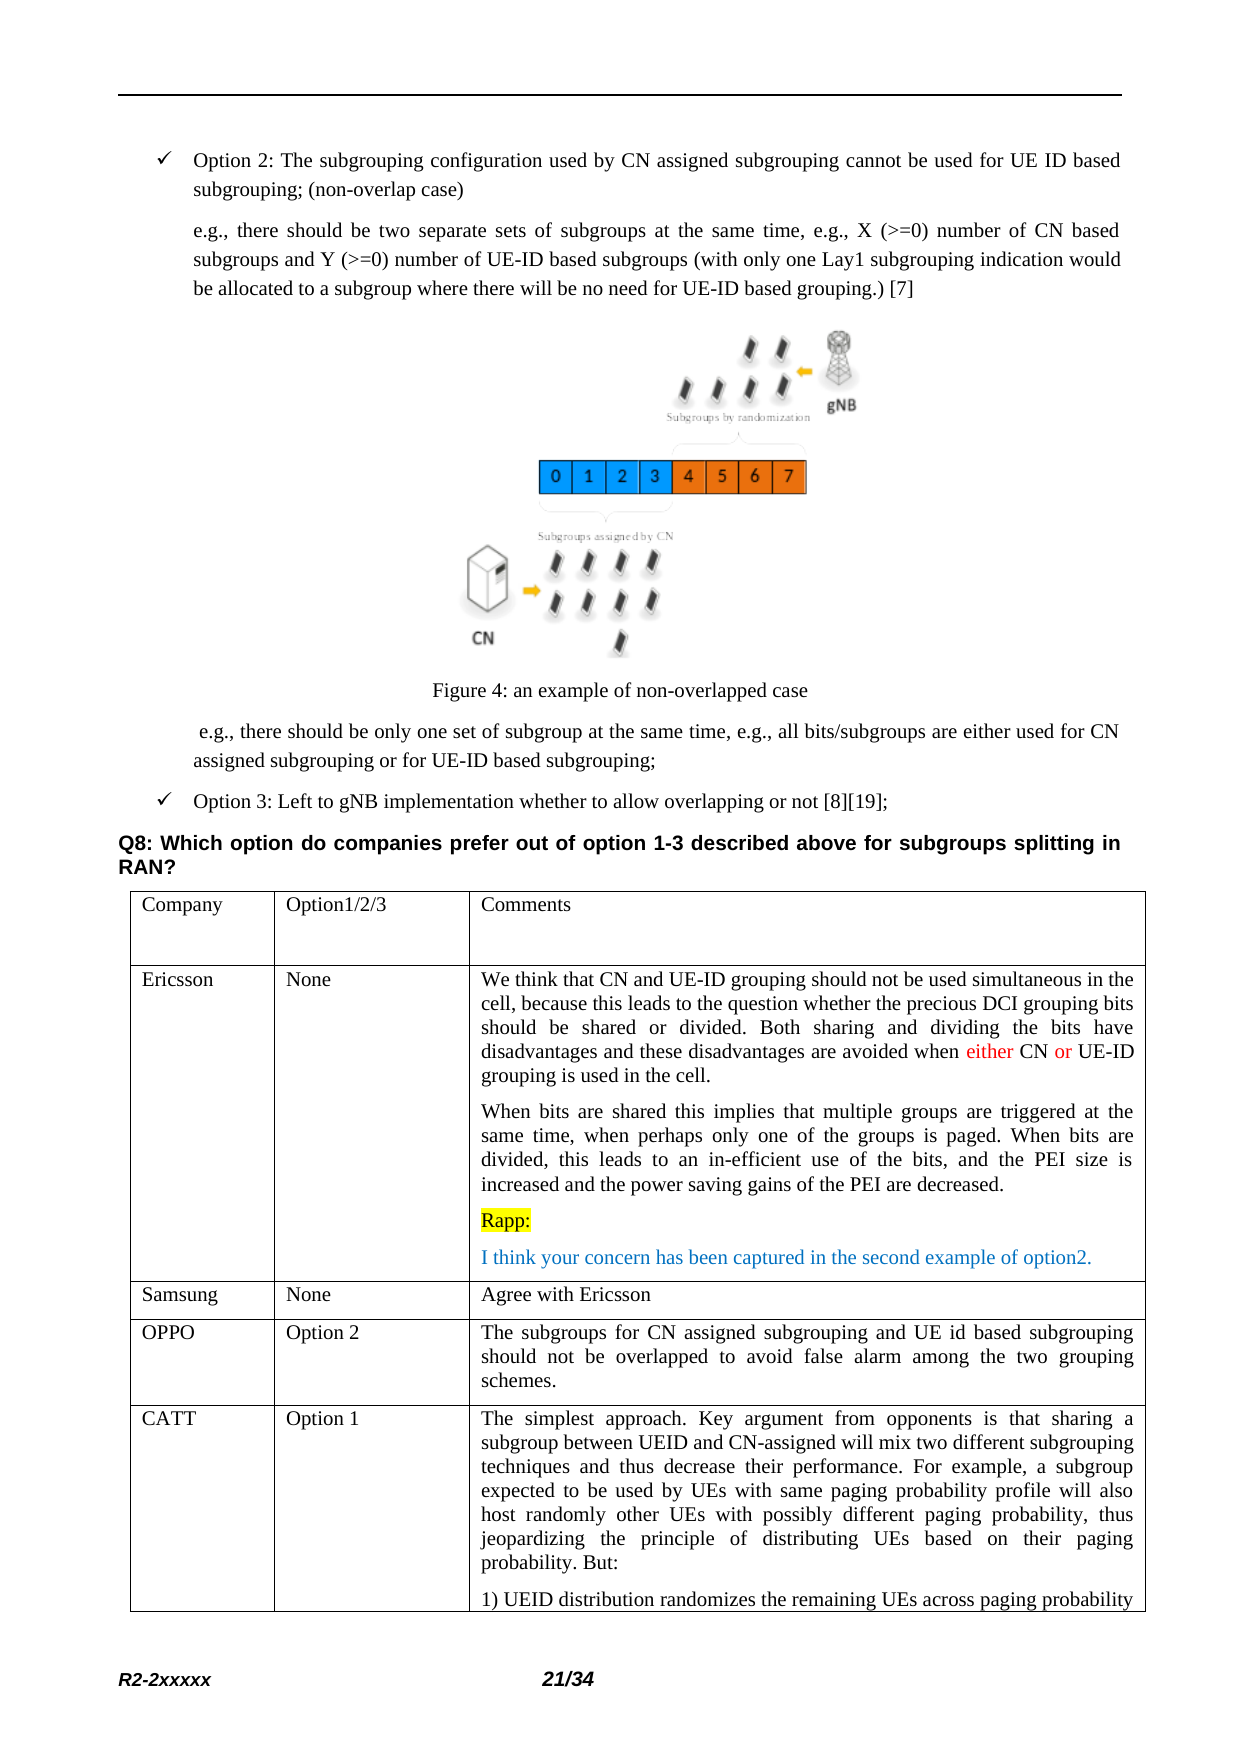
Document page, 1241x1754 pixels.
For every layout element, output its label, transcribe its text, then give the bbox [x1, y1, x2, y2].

list Option 3: Left to gNB implementation whether to allow overlapping or not [8][19]; [156, 789, 1122, 813]
table_cell The subgroups for CN assigned subgrouping and UE id based subgrouping should not be overlapped to avoid false alarm among the two grouping schemes. [470, 1320, 1145, 1404]
table_header Company [131, 892, 274, 965]
text e.g., there should be only one set of subgroup at the same time, e.g., all bits/subgroups are either used for CN assigned subgrouping or for UE-ID based subgrouping; [193, 719, 1122, 772]
table_cell Option 2 [275, 1320, 469, 1404]
table_cell Option 1 [275, 1406, 469, 1611]
text Figure 4: an example of non-overlapped case [118, 678, 1122, 702]
table_cell We think that CN and UE-ID grouping should not be used simultaneous in the cell, because this leads to the question whether the precious DCI grouping bits should be shared or divided. Both sharing and dividing the bits have disadvantages and these disadvantages are avoided when either CN or UE-ID grouping is used in the cell. When bits are shared this implies that multiple groups are triggered at the same time, when perhaps only one of the groups is paged. When bits are divided, this leads to an in-efficient use of the bits, and the PEI size is increased and the power saving gains of the PEI are decreased. Rapp: I think your concern has been captured in the second example of option2. [470, 966, 1145, 1281]
table_cell CATT [131, 1406, 274, 1611]
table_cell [470, 1406, 1145, 1611]
table_cell None [275, 1282, 469, 1319]
table_cell OPPO [131, 1320, 274, 1404]
table_cell Ericsson [131, 966, 274, 1281]
list Option 2: The subgrouping configuration used by CN assigned subgrouping cannot be used for UE ID based subgrouping; (non-overlap case) [156, 148, 1122, 201]
table_cell None [275, 966, 469, 1281]
table_cell Samsung [131, 1282, 274, 1319]
table_cell Agree with Ericsson [470, 1282, 1145, 1319]
table_header Comments [470, 892, 1145, 965]
table_header Option1/2/3 [275, 892, 469, 965]
list Q8: Which option do companies prefer out of option 1-3 described above for subgroups splitting in RAN? [118, 831, 1122, 879]
text e.g., there should be two separate sets of subgroups at the same time, e.g., X (>=0) number of CN based subgroups and Y (>=0) number of UE-ID based subgroups (with only one Lay1 subgrouping indication would be allocated to a subgroup where there will be no need for UE-ID based grouping.) [7] [193, 218, 1122, 300]
